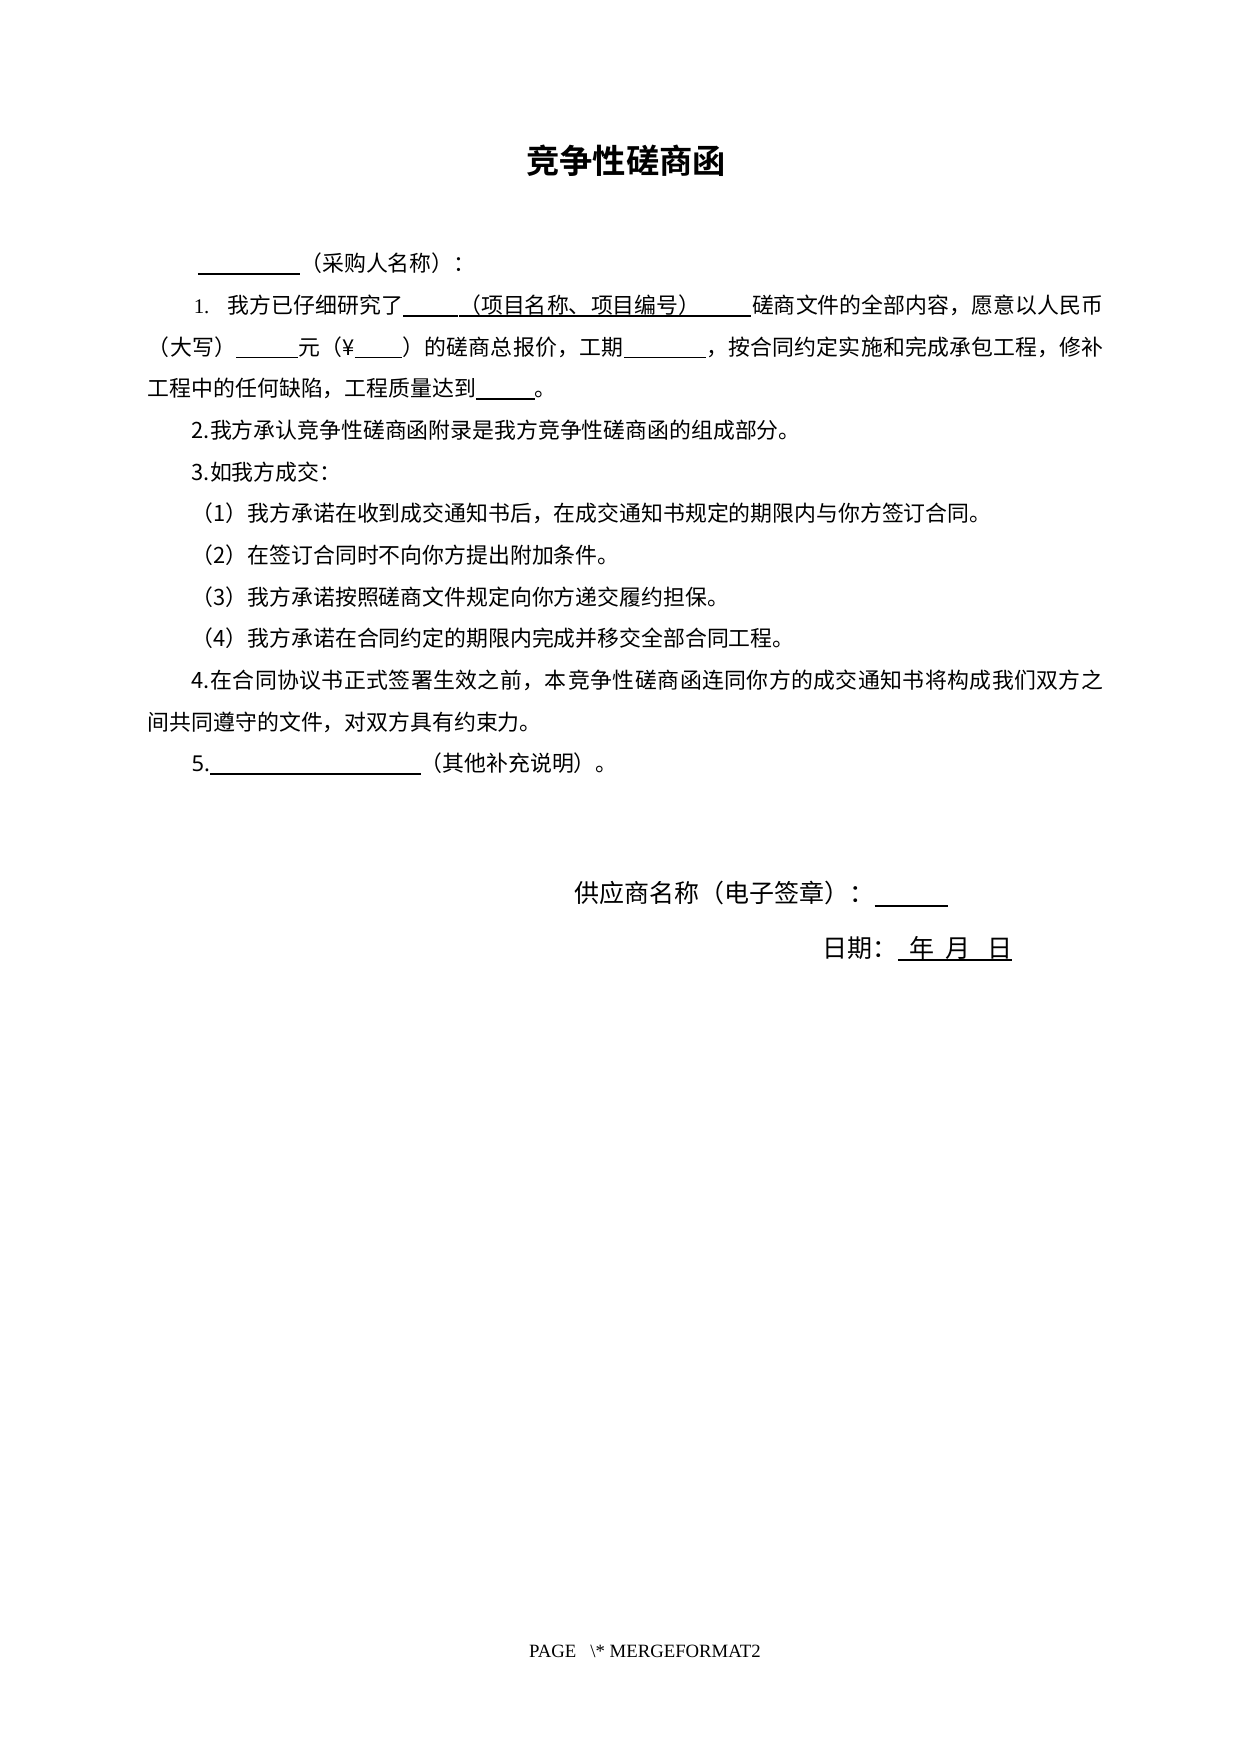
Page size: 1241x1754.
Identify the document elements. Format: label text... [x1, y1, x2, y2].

text （采购人名称）： [148, 238, 1104, 280]
text 供应商名称（电子签章）： [574, 874, 1104, 910]
text （2）在签订合同时不向你方提出附加条件。 [148, 530, 1104, 572]
text 5. （其他补充说明）。 [148, 738, 1104, 780]
text （1）我方承诺在收到成交通知书后，在成交通知书规定的期限内与你方签订合同。 [148, 488, 1104, 530]
text 竞争性磋商函 [148, 130, 1104, 184]
text （4）我方承诺在合同约定的期限内完成并移交全部合同工程。 [148, 613, 1104, 655]
text 2.我方承认竞争性磋商函附录是我方竞争性磋商函的组成部分。 [148, 405, 1104, 447]
text 日期： 年 月 日 [148, 928, 1104, 964]
text 4.在合同协议书正式签署生效之前，本竞争性磋商函连同你方的成交通知书将构成我们双方之间共同遵守的文件，对双方具有约束力。 [148, 655, 1104, 738]
text （3）我方承诺按照磋商文件规定向你方递交履约担保。 [148, 572, 1104, 613]
list 我方已仔细研究了 （项目名称、项目编号） 磋商文件的全部内容，愿意以人民币（大写） 元（¥ ）的磋商总报价，工期 ，按合同约定实施和完成承包工程，修补工程中的任何缺陷，工程质量达到 。 [148, 280, 1104, 405]
text 3.如我方成交： [148, 447, 1104, 488]
